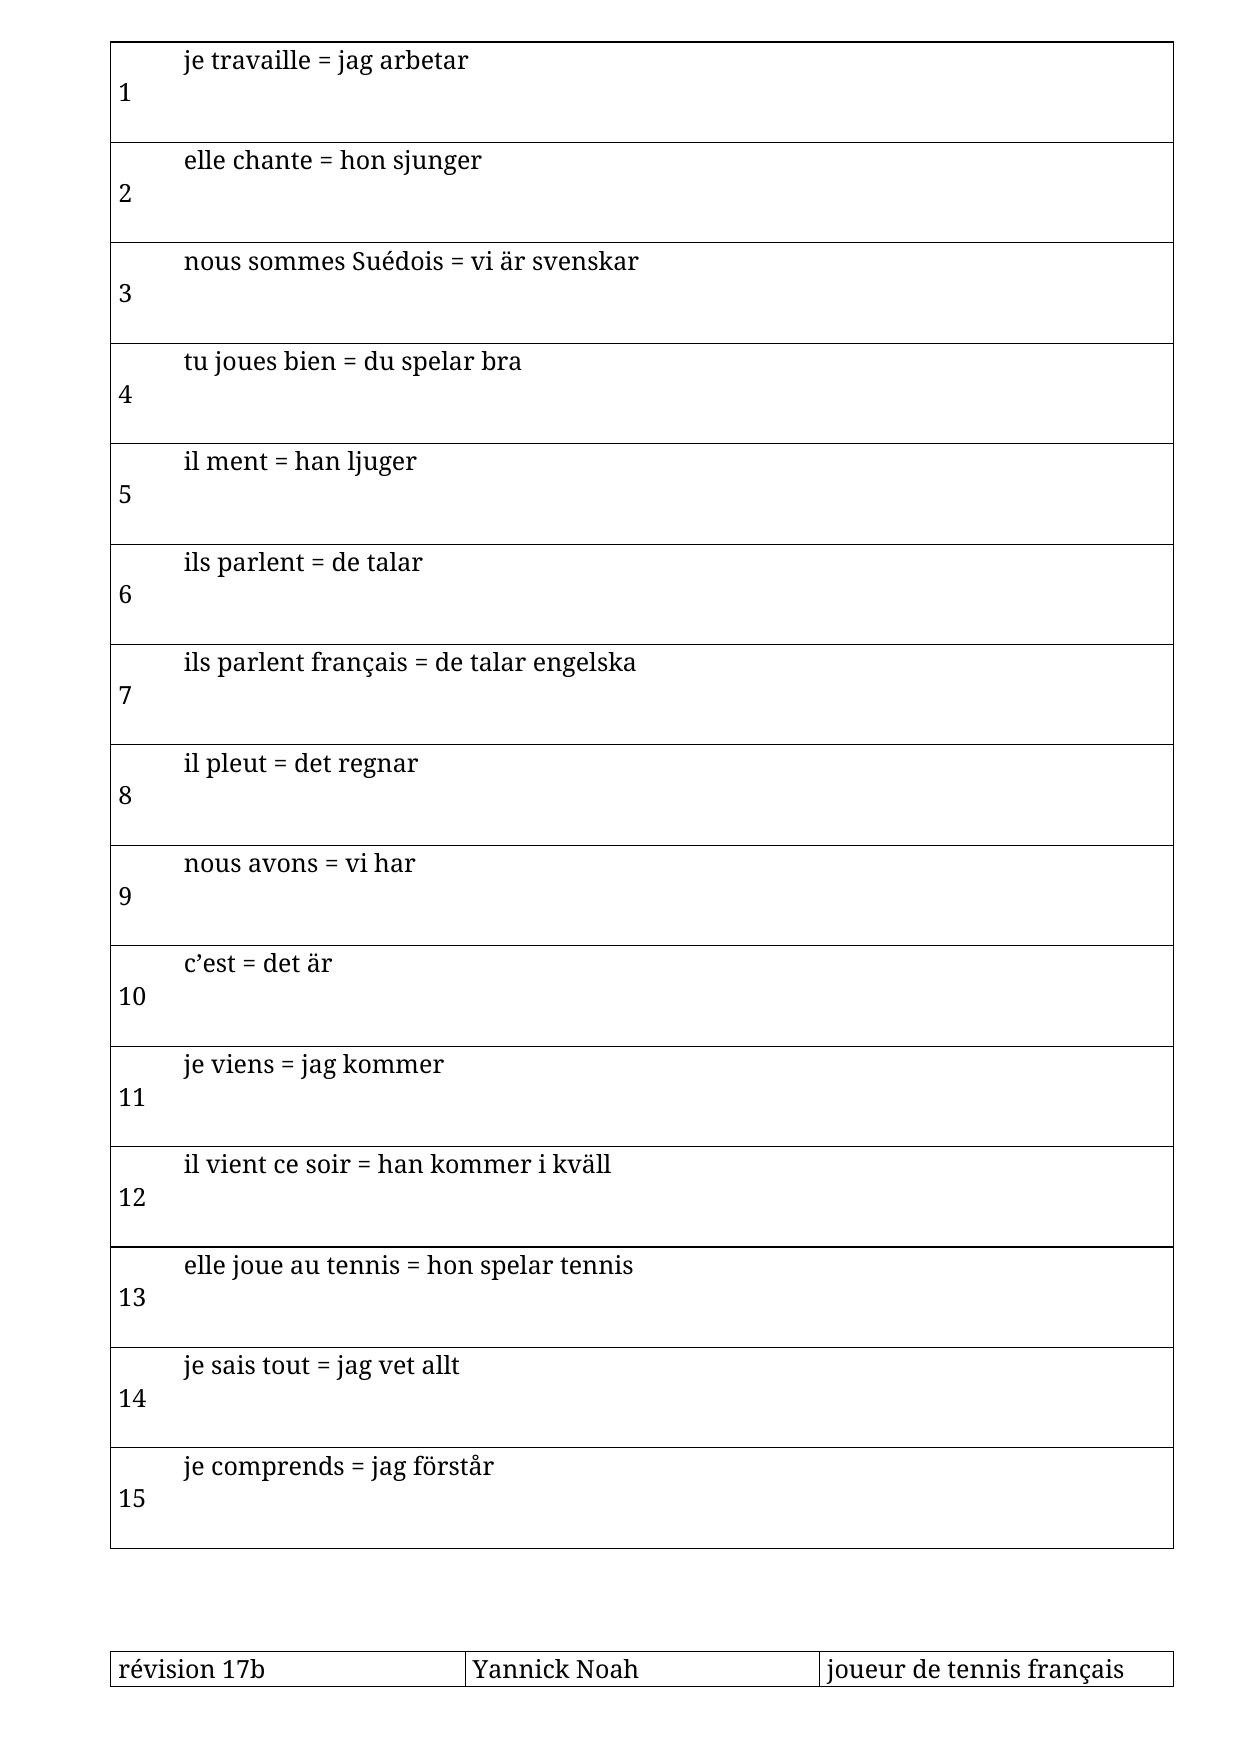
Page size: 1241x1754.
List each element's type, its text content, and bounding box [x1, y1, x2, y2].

table_cell tu joues bien = du spelar bra [176, 344, 1173, 443]
table_cell nous sommes Suédois = vi är svenskar [176, 243, 1173, 343]
table_cell [111, 444, 176, 543]
table_cell nous avons = vi har [176, 846, 1173, 945]
table_cell [111, 745, 176, 845]
table_cell [111, 946, 176, 1046]
table_cell ils parlent = de talar [176, 545, 1173, 644]
table_cell [111, 545, 176, 644]
table_cell je comprends = jag förstår [176, 1448, 1173, 1548]
table_cell [111, 1348, 176, 1447]
table_cell [111, 846, 176, 945]
table_header joueur de tennis français [820, 1652, 1173, 1686]
table_cell elle joue au tennis = hon spelar tennis [176, 1248, 1173, 1347]
table_cell [111, 1047, 176, 1146]
table_cell ils parlent français = de talar engelska [176, 645, 1173, 744]
table_cell il ment = han ljuger [176, 444, 1173, 543]
table_cell [111, 243, 176, 343]
table_cell je viens = jag kommer [176, 1047, 1173, 1146]
table_cell [111, 143, 176, 242]
table_cell je sais tout = jag vet allt [176, 1348, 1173, 1447]
table_header révision 17b [111, 1652, 465, 1686]
table_cell il pleut = det regnar [176, 745, 1173, 845]
table_cell il vient ce soir = han kommer i kväll [176, 1147, 1173, 1246]
table_cell elle chante = hon sjunger [176, 143, 1173, 242]
table_header [111, 43, 176, 142]
table_cell [111, 645, 176, 744]
table_cell [111, 344, 176, 443]
table_header Yannick Noah [466, 1652, 819, 1686]
table_header je travaille = jag arbetar [176, 43, 1173, 142]
table_cell [111, 1147, 176, 1246]
table_cell [111, 1248, 176, 1347]
table_cell c’est = det är [176, 946, 1173, 1046]
table_cell [111, 1448, 176, 1548]
